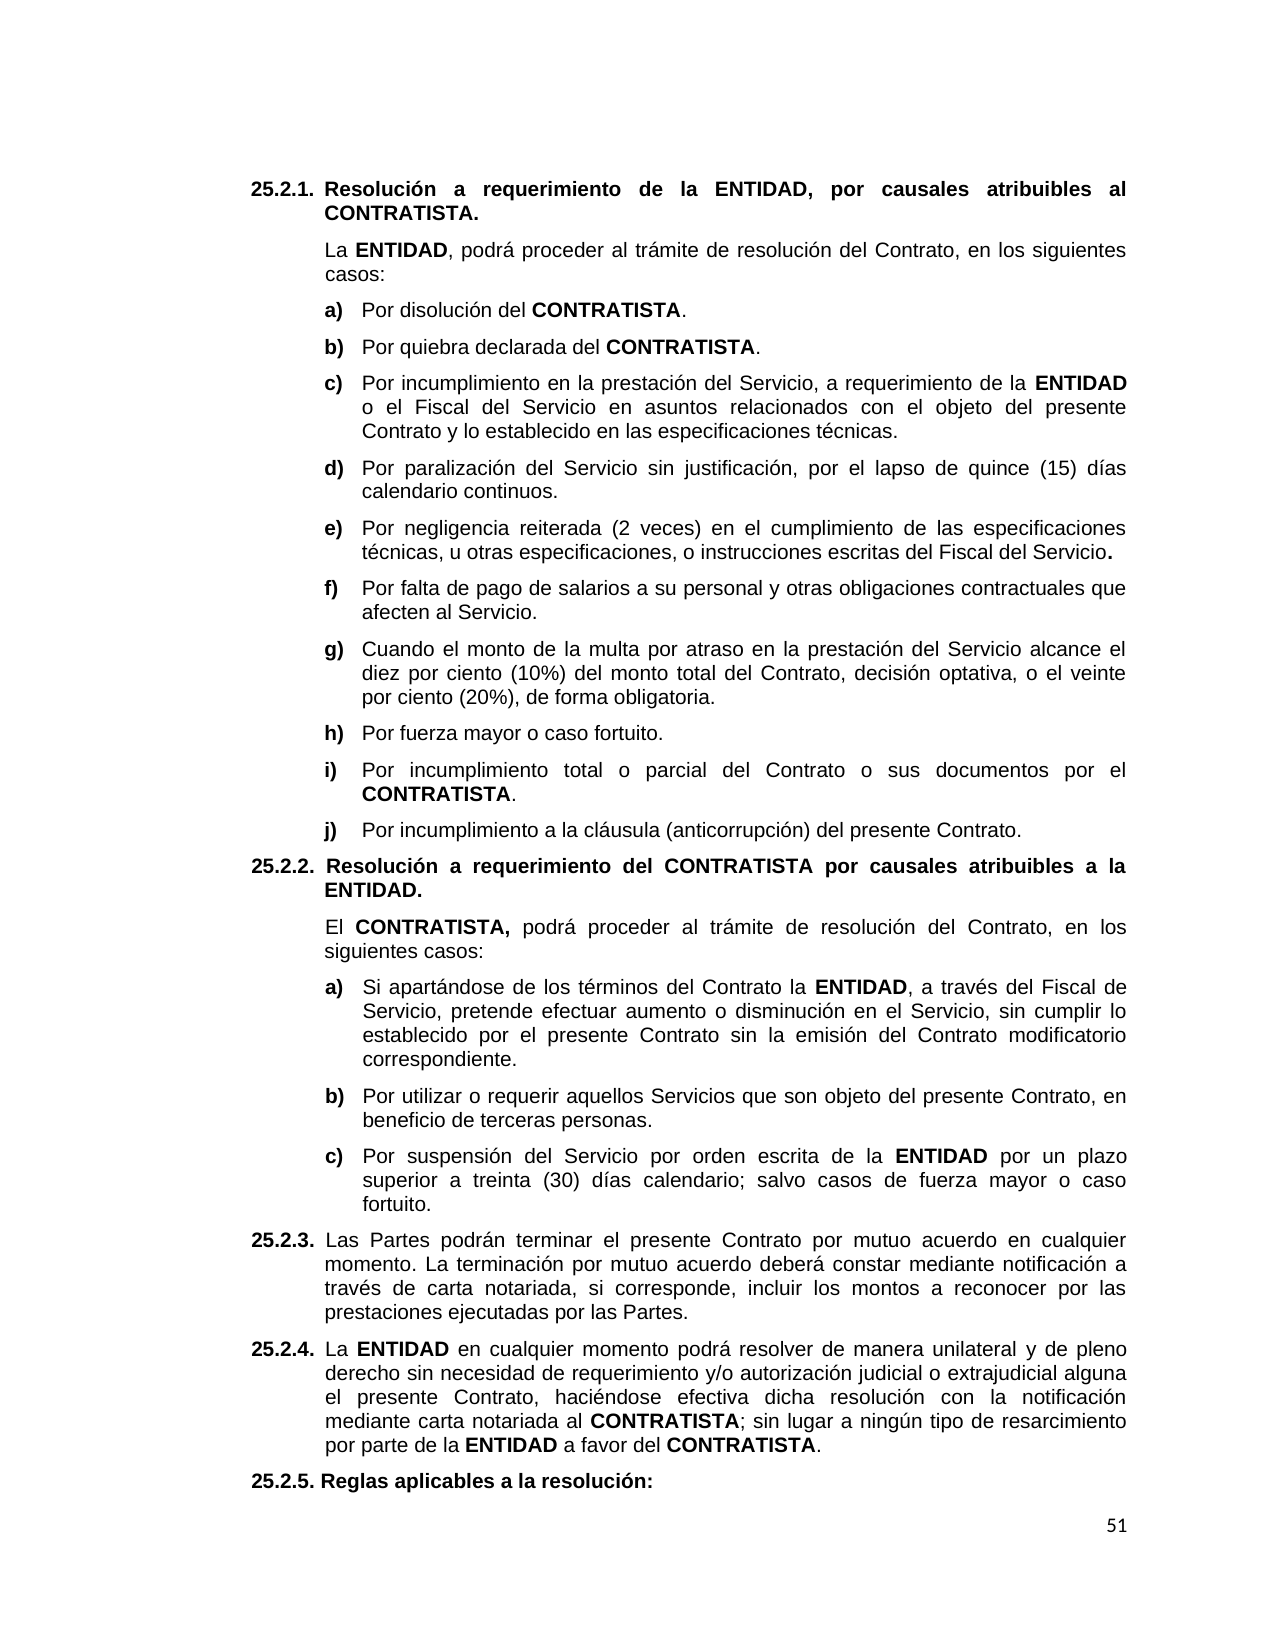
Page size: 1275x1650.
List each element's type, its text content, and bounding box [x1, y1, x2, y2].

list Por incumplimiento total o parcial del Contrato o sus documentos por el CONTRATISTA. [324, 757, 1127, 805]
list Si apartándose de los términos del Contrato la ENTIDAD, a través del Fiscal de Servicio, pretende efectuar aumento o disminución en el Servicio, sin cumplir lo establecido por el presente Contrato sin la emisión del Contrato modificatorio correspondiente. [325, 975, 1127, 1071]
list Por fuerza mayor o caso fortuito. [324, 721, 1127, 745]
list Cuando el monto de la multa por atraso en la prestación del Servicio alcance el diez por ciento (10%) del monto total del Contrato, decisión optativa, o el veinte por ciento (20%), de forma obligatoria. [324, 637, 1127, 708]
list Por incumplimiento a la cláusula (anticorrupción) del presente Contrato. [324, 818, 1127, 842]
list 25.2.4. La ENTIDAD en cualquier momento podrá resolver de manera unilateral y de pleno derecho sin necesidad de requerimiento y/o autorización judicial o extrajudicial alguna el presente Contrato, haciéndose efectiva dicha resolución con la notificación mediante carta notariada al CONTRATISTA; sin lugar a ningún tipo de resarcimiento por parte de la ENTIDAD a favor del CONTRATISTA. [251, 1337, 1127, 1456]
text El CONTRATISTA, podrá proceder al trámite de resolución del Contrato, en los siguientes casos: [324, 915, 1127, 963]
text 25.2.5. Reglas aplicables a la resolución: [251, 1469, 1127, 1493]
text 25.2.1. Resolución a requerimiento de la ENTIDAD, por causales atribuibles al CONTRATISTA. [251, 177, 1127, 225]
list Por incumplimiento en la prestación del Servicio, a requerimiento de la ENTIDAD o el Fiscal del Servicio en asuntos relacionados con el objeto del presente Contrato y lo establecido en las especificaciones técnicas. [324, 371, 1127, 443]
list Por paralización del Servicio sin justificación, por el lapso de quince (15) días calendario continuos. [324, 455, 1127, 503]
list Por suspensión del Servicio por orden escrita de la ENTIDAD por un plazo superior a treinta (30) días calendario; salvo casos de fuerza mayor o caso fortuito. [325, 1144, 1127, 1216]
text 25.2.3. Las Partes podrán terminar el presente Contrato por mutuo acuerdo en cualquier momento. La terminación por mutuo acuerdo deberá constar mediante notificación a través de carta notariada, si corresponde, incluir los montos a reconocer por las prestaciones ejecutadas por las Partes. [251, 1228, 1127, 1324]
list Por utilizar o requerir aquellos Servicios que son objeto del presente Contrato, en beneficio de terceras personas. [325, 1083, 1127, 1131]
text La ENTIDAD, podrá proceder al trámite de resolución del Contrato, en los siguientes casos: [324, 238, 1127, 286]
list Por negligencia reiterada (2 veces) en el cumplimiento de las especificaciones técnicas, u otras especificaciones, o instrucciones escritas del Fiscal del Servicio. [324, 516, 1127, 564]
list Por disolución del CONTRATISTA. [324, 298, 1127, 322]
text 25.2.2. Resolución a requerimiento del CONTRATISTA por causales atribuibles a la ENTIDAD. [251, 854, 1127, 902]
list Por falta de pago de salarios a su personal y otras obligaciones contractuales que afecten al Servicio. [324, 576, 1127, 624]
list Por quiebra declarada del CONTRATISTA. [324, 334, 1127, 358]
